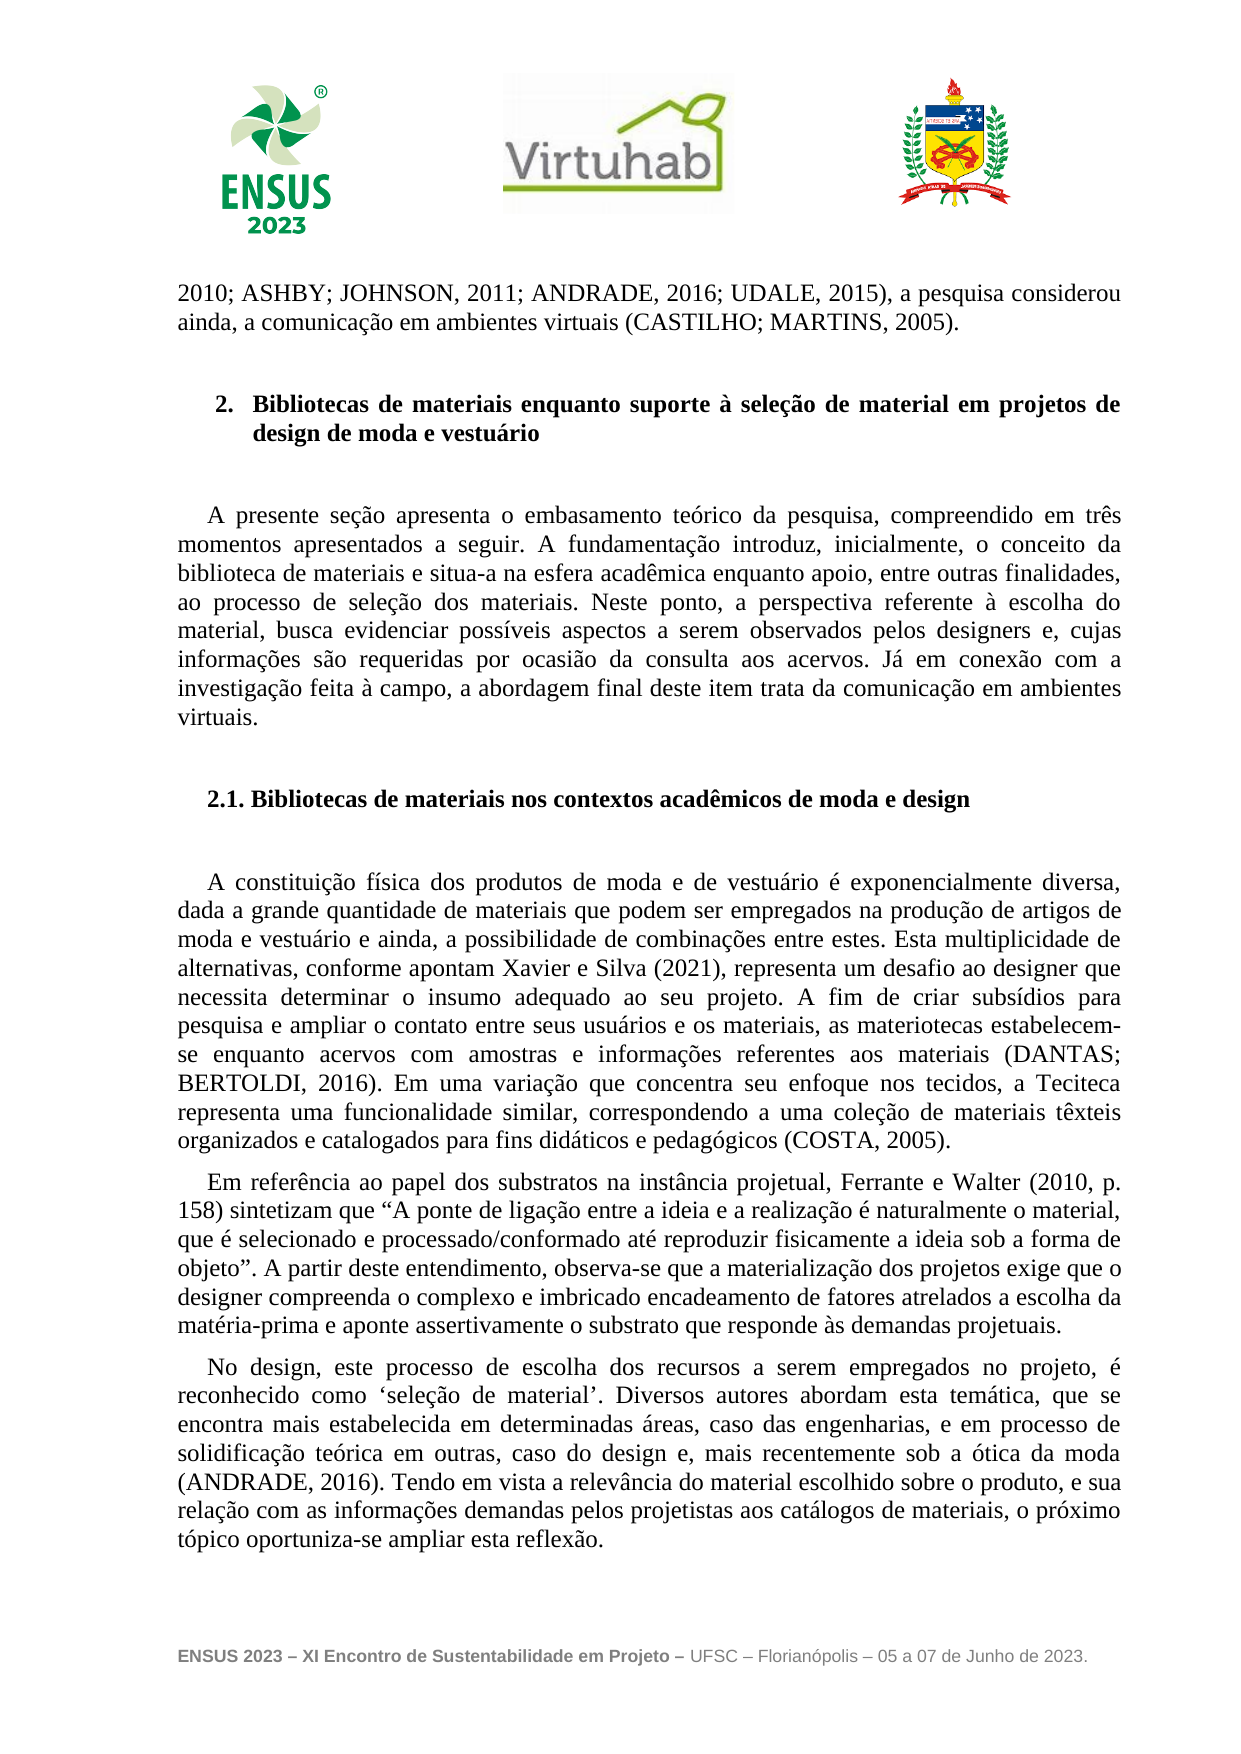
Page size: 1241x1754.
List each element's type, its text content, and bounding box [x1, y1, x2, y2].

list Bibliotecas de materiais enquanto suporte à seleção de material em projetos de design de moda e vestuário [215, 389, 1122, 447]
text No design, este processo de escolha dos recursos a serem empregados no projeto, é reconhecido como ‘seleção de material’. Diversos autores abordam esta temática, que se encontra mais estabelecida em determinadas áreas, caso das engenharias, e em processo de solidificação teórica em outras, caso do design e, mais recentemente sob a ótica da moda (ANDRADE, 2016). Tendo em vista a relevância do material escolhido sobre o produto, e sua relação com as informações demandas pelos projetistas aos catálogos de materiais, o próximo tópico oportuniza-se ampliar esta reflexão. [177, 1352, 1122, 1553]
text A presente seção apresenta o embasamento teórico da pesquisa, compreendido em três momentos apresentados a seguir. A fundamentação introduz, inicialmente, o conceito da biblioteca de materiais e situa-a na esfera acadêmica enquanto apoio, entre outras finalidades, ao processo de seleção dos materiais. Neste ponto, a perspectiva referente à escolha do material, busca evidenciar possíveis aspectos a serem observados pelos designers e, cujas informações são requeridas por ocasião da consulta aos acervos. Já em conexão com a investigação feita à campo, a abordagem final deste item trata da comunicação em ambientes virtuais. [177, 501, 1122, 731]
picture [188, 73, 365, 250]
text A constituição física dos produtos de moda e de vestuário é exponencialmente diversa, dada a grande quantidade de materiais que podem ser empregados na produção de artigos de moda e vestuário e ainda, a possibilidade de combinações entre estes. Esta multiplicidade de alternativas, conforme apontam Xavier e Silva (2021), representa um desafio ao designer que necessita determinar o insumo adequado ao seu projeto. A fim de criar subsídios para pesquisa e ampliar o contato entre seus usuários e os materiais, as materiotecas estabelecem-se enquanto acervos com amostras e informações referentes aos materiais (DANTAS; BERTOLDI, 2016). Em uma variação que concentra seu enfoque nos tecidos, a Teciteca representa uma funcionalidade similar, correspondendo a uma coleção de materiais têxteis organizados e catalogados para fins didáticos e pedagógicos (COSTA, 2005). [177, 867, 1122, 1154]
picture [503, 73, 735, 214]
text Em referência ao papel dos substratos na instância projetual, Ferrante e Walter (2010, p. 158) sintetizam que “A ponte de ligação entre a ideia e a realização é naturalmente o material, que é selecionado e processado/conformado até reproduzir fisicamente a ideia sob a forma de objeto”. A partir deste entendimento, observa-se que a materialização dos projetos exige que o designer compreenda o complexo e imbricado encadeamento de fatores atrelados a escolha da matéria-prima e aponte assertivamente o substrato que responde às demandas projetuais. [177, 1167, 1122, 1339]
text 2.1. Bibliotecas de materiais nos contextos acadêmicos de moda e design [177, 784, 1122, 813]
picture [891, 73, 1017, 247]
